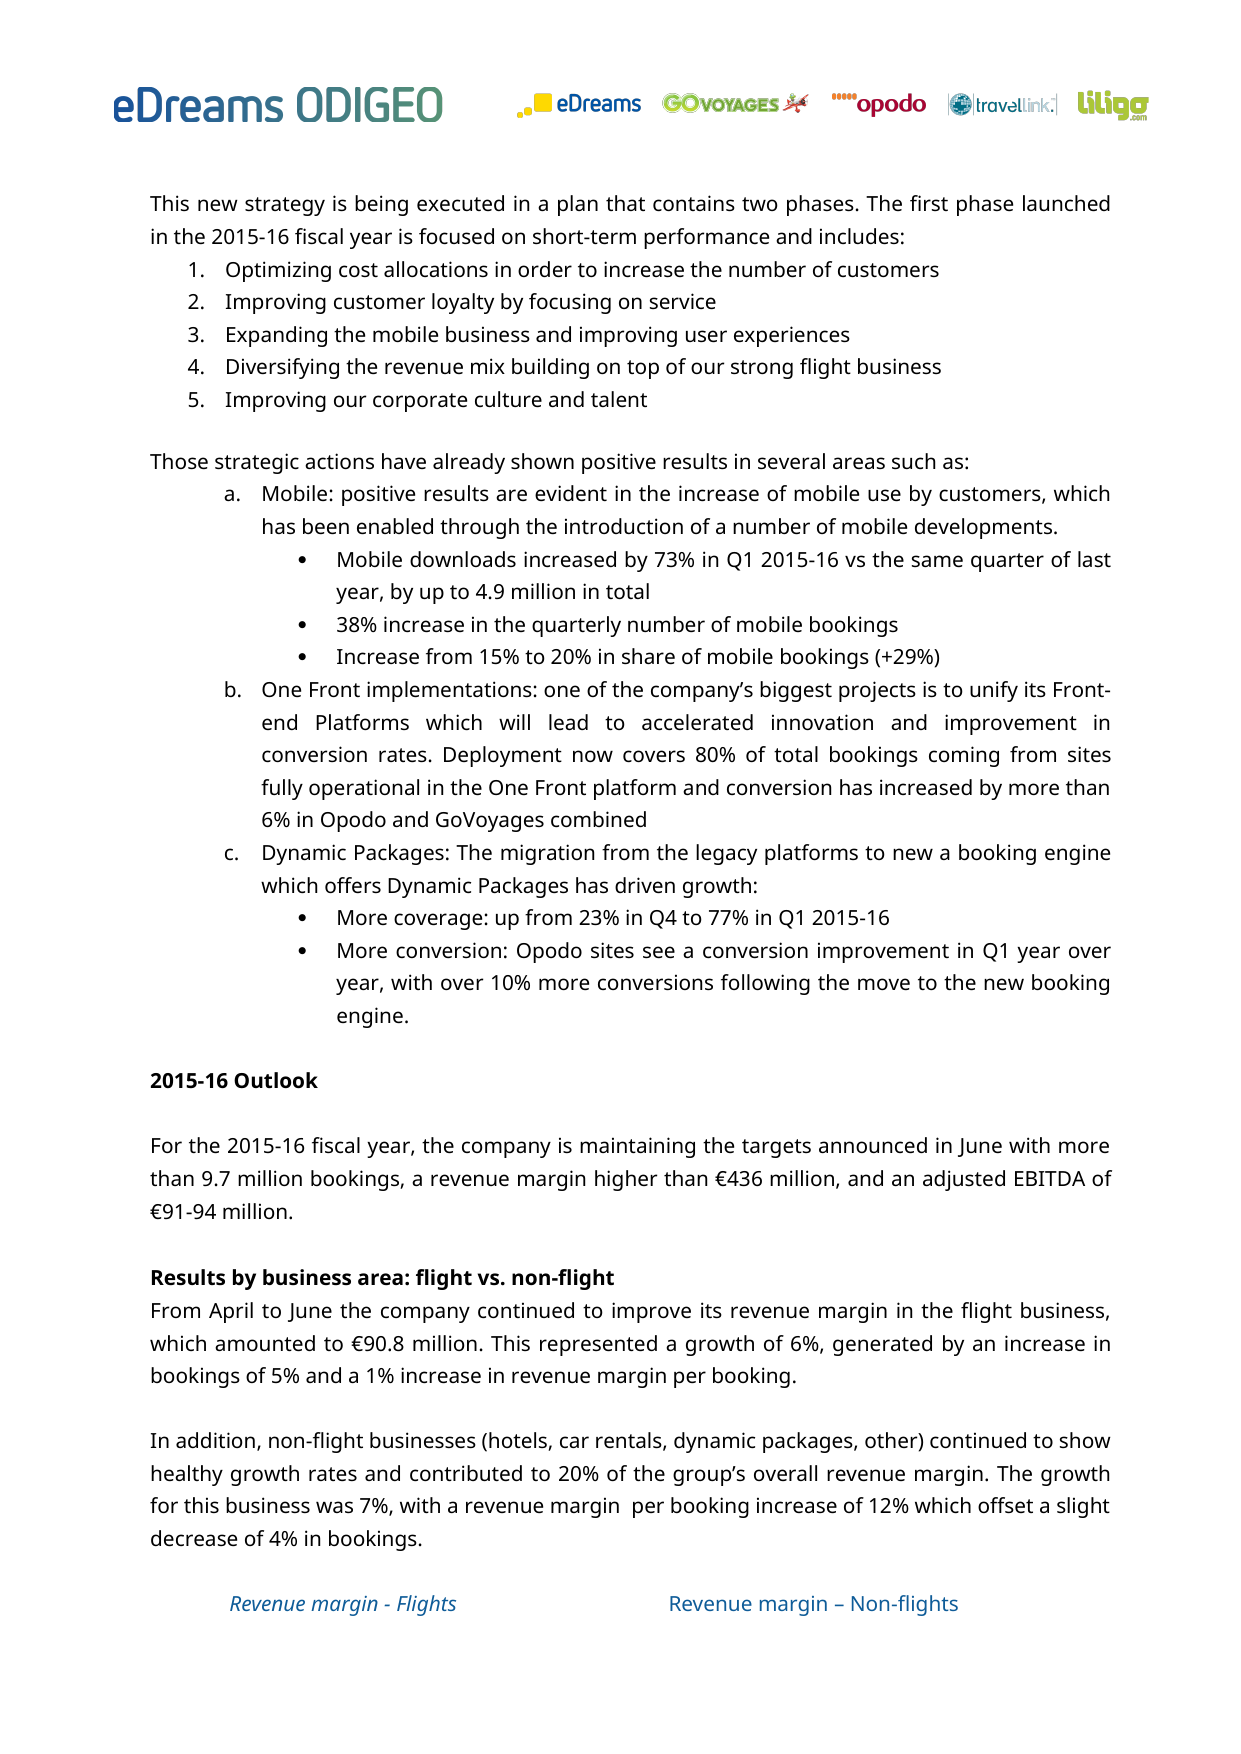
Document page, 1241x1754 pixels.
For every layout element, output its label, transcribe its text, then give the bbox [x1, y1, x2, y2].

text This new strategy is being executed in a plan that contains two phases. The first phase launched in the 2015-16 fiscal year is focused on short-term performance and includes: [150, 189, 1112, 251]
list Dynamic Packages: The migration from the legacy platforms to new a booking engine which offers Dynamic Packages has driven growth: [224, 955, 1112, 1016]
list Diversifying the revenue mix building on top of our strong flight business [187, 440, 1112, 468]
list Increase from 15% to 20% in share of mobile bookings (+29%) [299, 759, 1112, 788]
list More conversion: Opodo sites see a conversion improvement in Q1 year over year, with over 10% more conversions following the move to the new booking engine. [299, 1053, 1112, 1146]
text Those strategic actions have already shown positive results in several areas such as: [150, 563, 1112, 592]
text For the 2015-16 fiscal year, the company is maintaining the targets announced in June with more than 9.7 million bookings, a revenue margin higher than €436 million, and an adjusted EBITDA of €91-94 million. [150, 1248, 1112, 1342]
text 2015-16 Outlook [150, 1183, 1112, 1211]
list More coverage: up from 23% in Q4 to 77% in Q1 2015-16 [299, 1020, 1112, 1048]
list Optimizing cost allocations in order to increase the number of customers [187, 255, 1112, 283]
list 38% increase in the quarterly number of mobile bookings [299, 727, 1112, 755]
list Improving customer loyalty by focusing on service [187, 316, 1112, 345]
list Mobile downloads increased by 73% in Q1 2015-16 vs the same quarter of last year, by up to 4.9 million in total [299, 661, 1112, 722]
list One Front implementations: one of the company’s biggest projects is to unify its Front-end Platforms which will lead to accelerated innovation and improvement in conversion rates. Deployment now covers 80% of total bookings coming from sites fully operational in the One Front platform and conversion has increased by more than 6% in Opodo and GoVoyages combined [224, 792, 1112, 951]
list Improving our corporate culture and talent [187, 502, 1112, 530]
text Results by business area: flight vs. non-flight [150, 1380, 1112, 1408]
list Expanding the mobile business and improving user experiences [187, 378, 1112, 407]
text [150, 1543, 1112, 1604]
text From April to June the company continued to improve its revenue margin in the flight business, which amounted to €90.8 million. This represented a growth of 6%, generated by an increase in bookings of 5% and a 1% increase in revenue margin per booking. [150, 1413, 1112, 1506]
list Mobile: positive results are evident in the increase of mobile use by customers, which has been enabled through the introduction of a number of mobile developments. [224, 596, 1112, 657]
